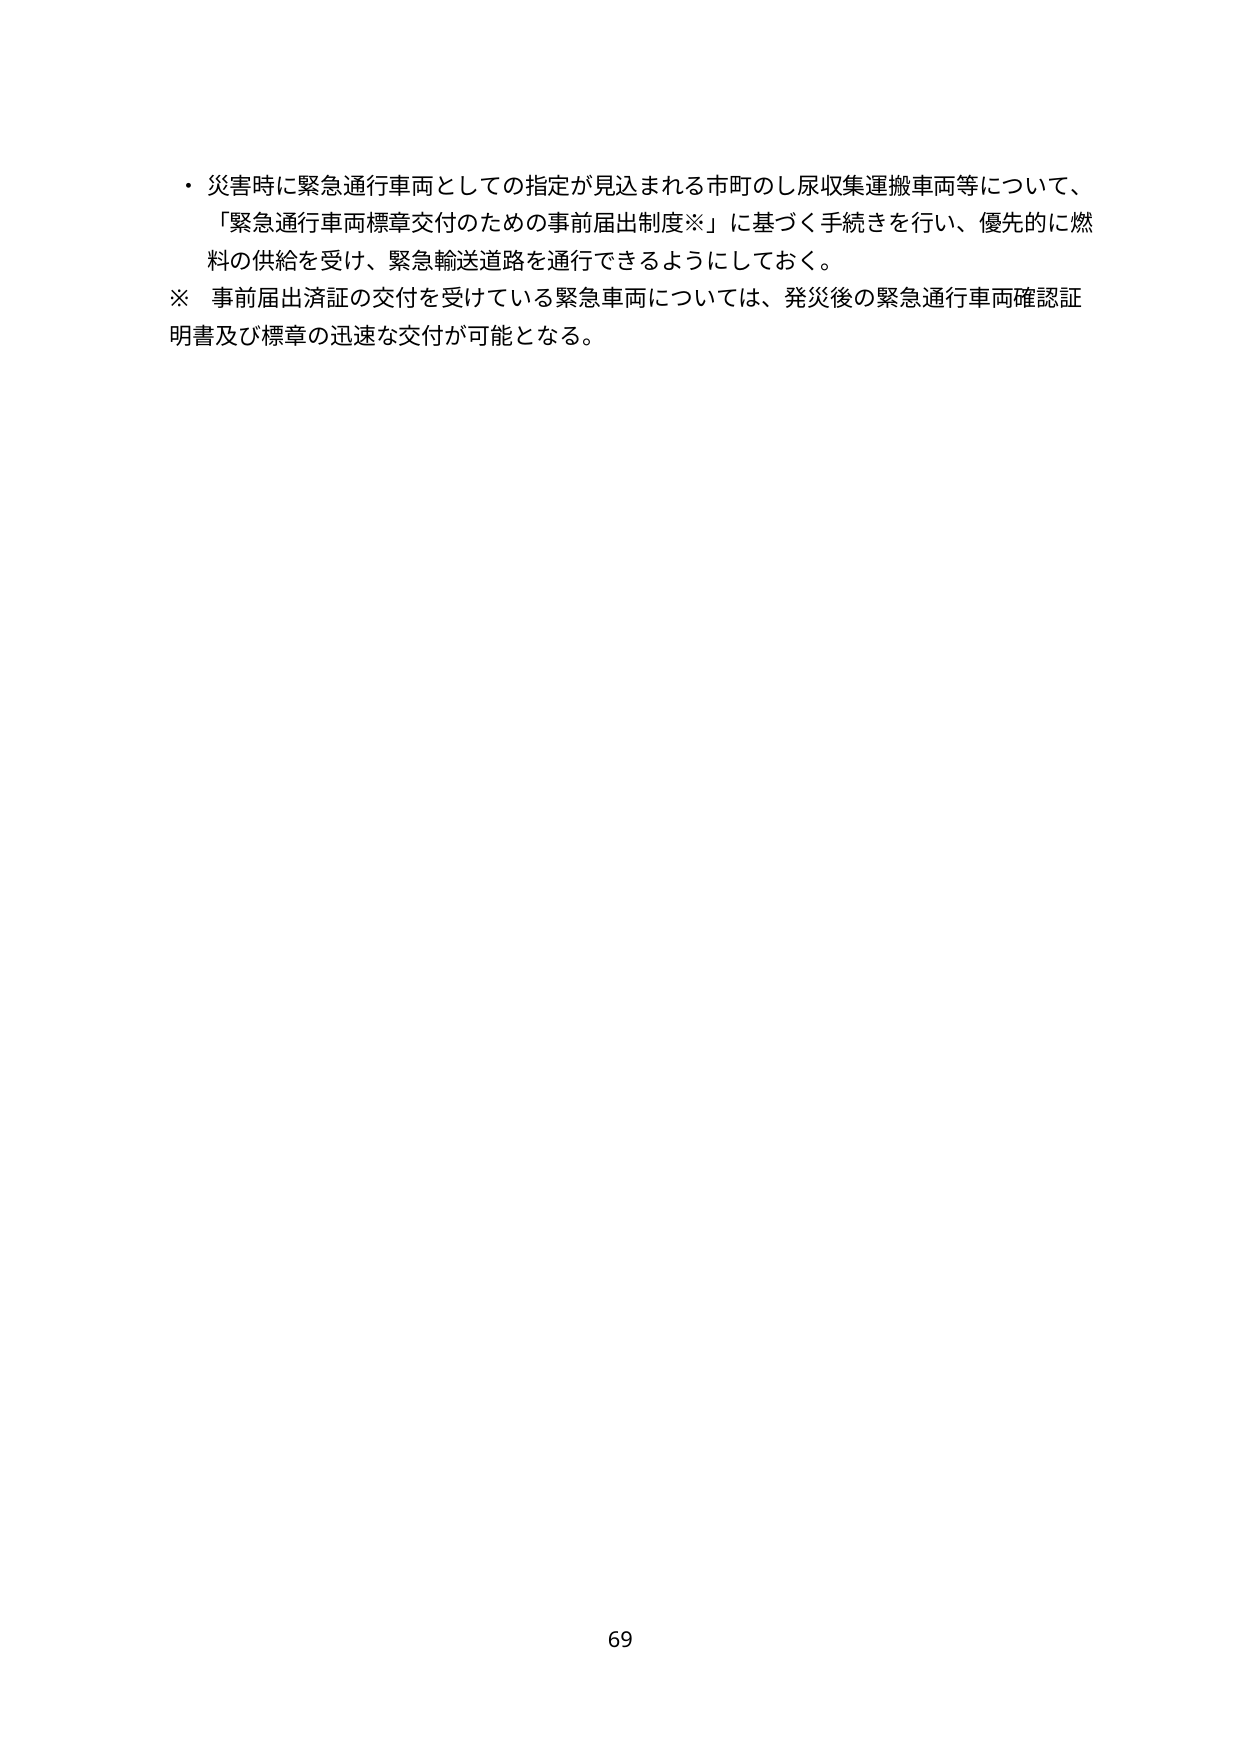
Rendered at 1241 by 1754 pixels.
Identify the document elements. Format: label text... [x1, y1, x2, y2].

text ※ 事前届出済証の交付を受けている緊急車両については、発災後の緊急通行車両確認証明書及び標章の迅速な交付が可能となる。 [169, 278, 1093, 353]
list 災害時に緊急通行車両としての指定が見込まれる市町のし尿収集運搬車両等について、「緊急通行車両標章交付のための事前届出制度※」に基づく手続きを行い、優先的に燃料の供給を受け、緊急輸送道路を通行できるようにしておく。 [177, 166, 1093, 278]
